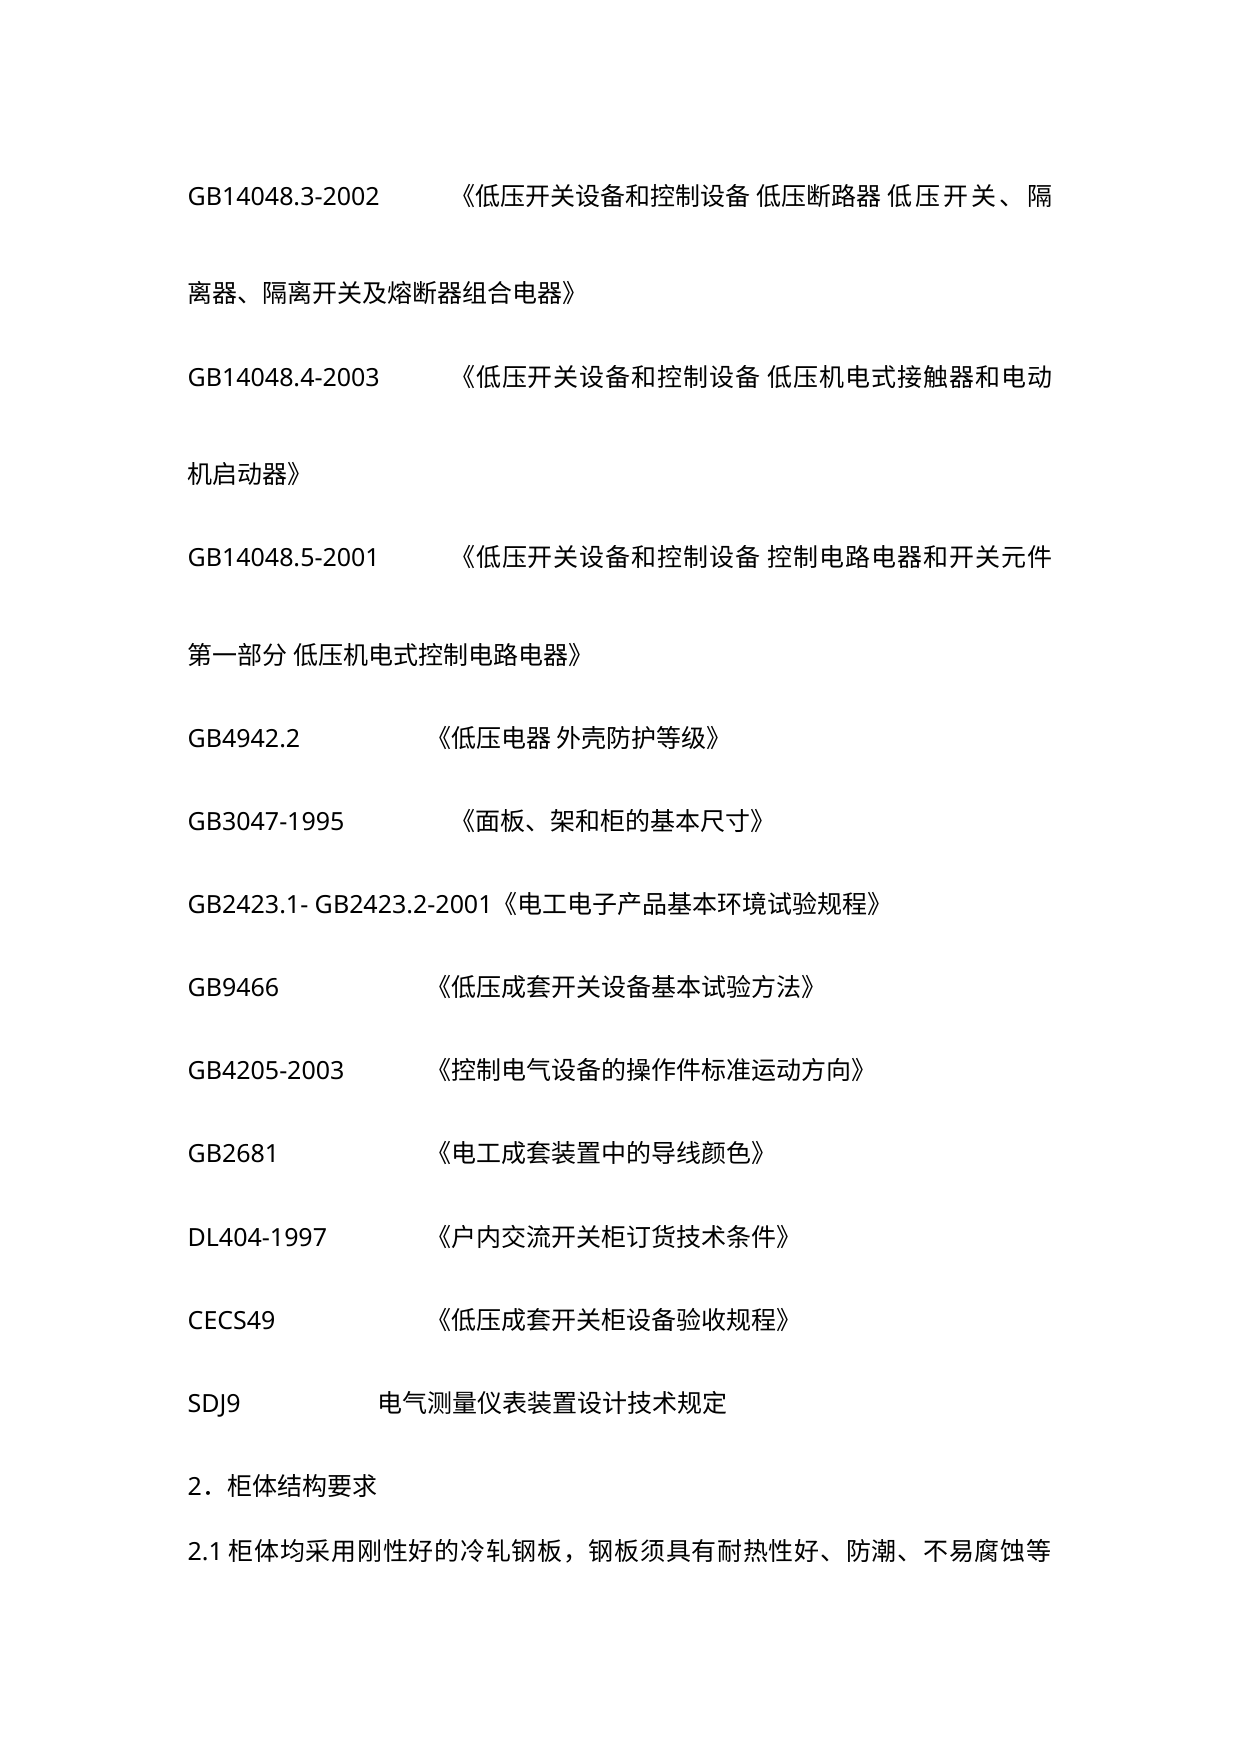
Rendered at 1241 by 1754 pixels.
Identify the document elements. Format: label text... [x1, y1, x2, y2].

text GB9466 《低压成套开关设备基本试验方法》 [187, 953, 1053, 1018]
text GB3047-1995 《面板、架和柜的基本尺寸》 [187, 787, 1053, 852]
text GB14048.3-2002 《低压开关设备和控制设备 低压断路器 低压开关、隔离器、隔离开关及熔断器组合电器》 [187, 162, 1053, 324]
text GB14048.5-2001 《低压开关设备和控制设备 控制电路电器和开关元件 第一部分 低压机电式控制电路电器》 [187, 523, 1053, 686]
text SDJ9 电气测量仪表装置设计技术规定 [187, 1369, 1053, 1434]
text GB4942.2 《低压电器 外壳防护等级》 [187, 704, 1053, 769]
text CECS49 《低压成套开关柜设备验收规程》 [187, 1286, 1053, 1351]
text 2．柜体结构要求 [187, 1452, 1053, 1517]
text DL404-1997 《户内交流开关柜订货技术条件》 [187, 1203, 1053, 1268]
text GB4205-2003 《控制电气设备的操作件标准运动方向》 [187, 1036, 1053, 1101]
text GB2681 《电工成套装置中的导线颜色》 [187, 1119, 1053, 1184]
text GB2423.1- GB2423.2-2001《电工电子产品基本环境试验规程》 [187, 870, 1053, 935]
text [187, 1517, 1053, 1582]
text GB14048.4-2003 《低压开关设备和控制设备 低压机电式接触器和电动机启动器》 [187, 343, 1053, 505]
